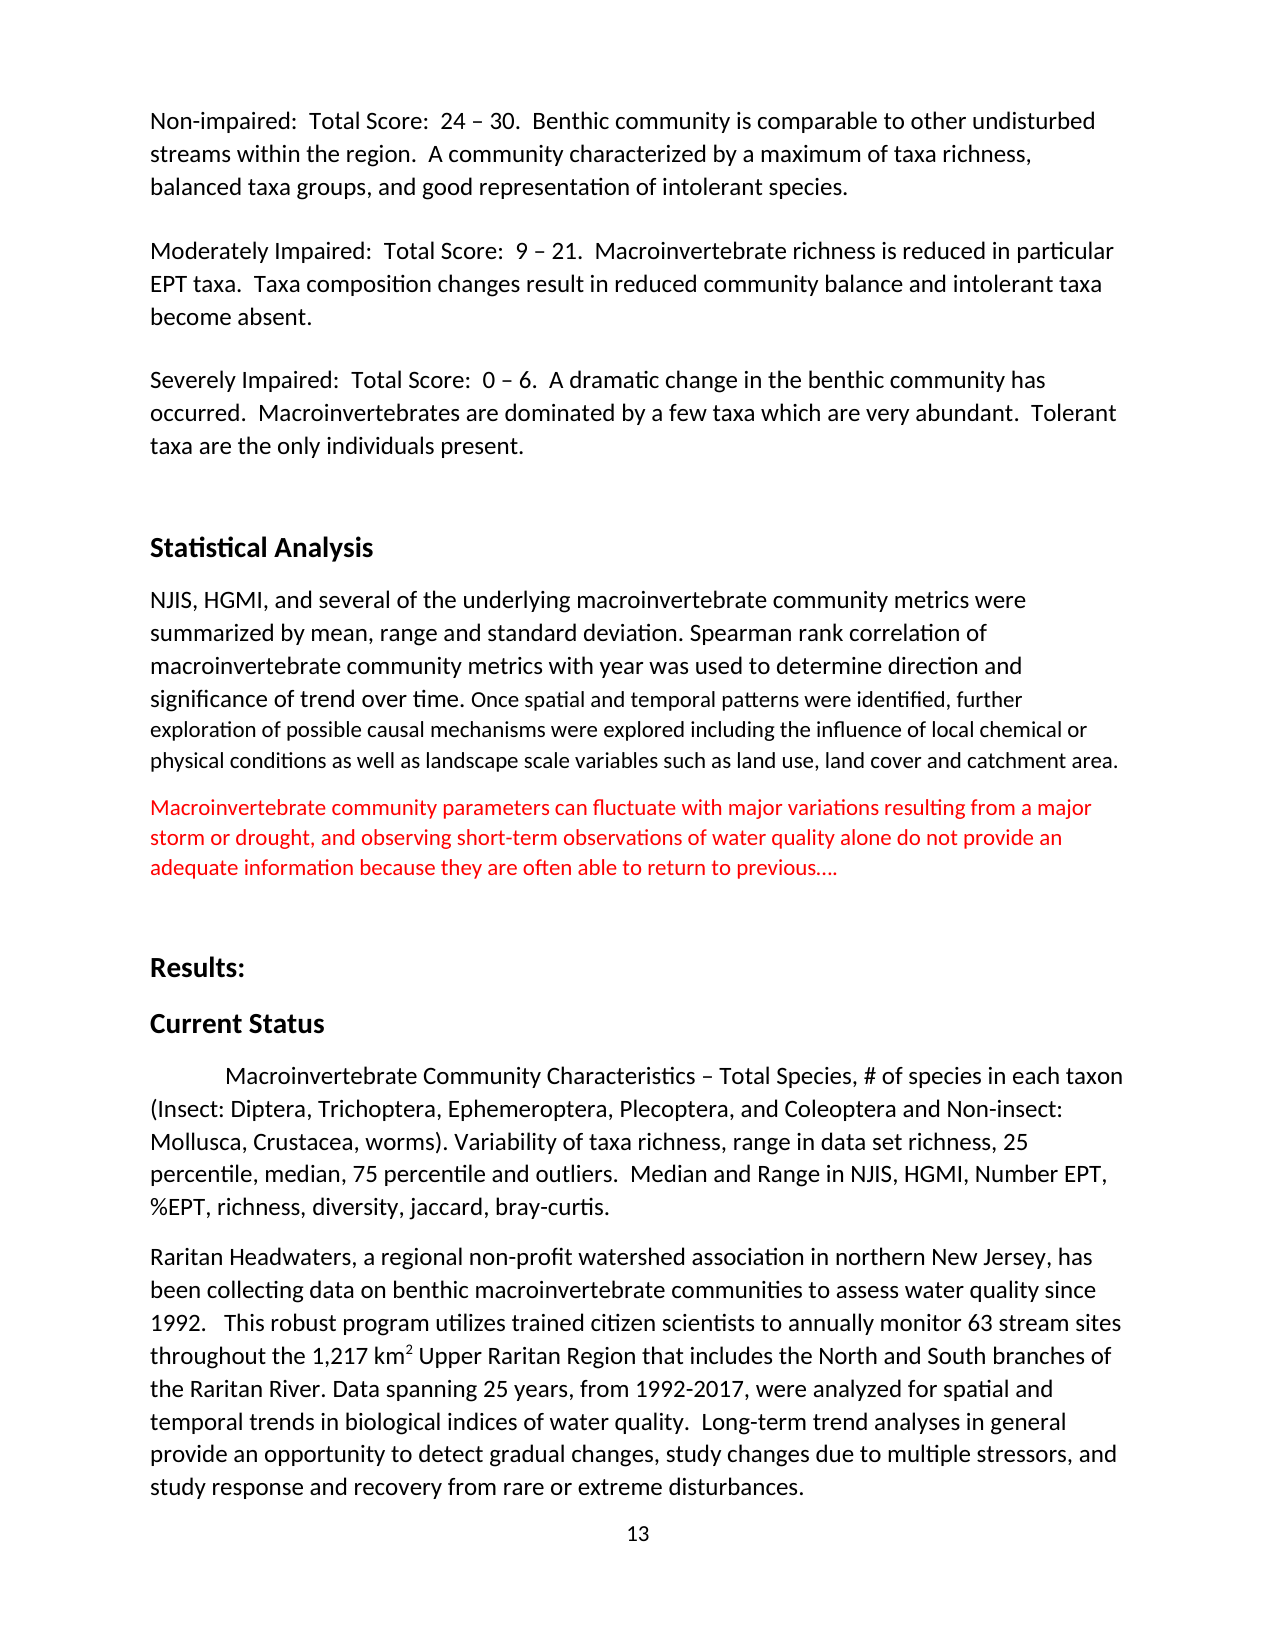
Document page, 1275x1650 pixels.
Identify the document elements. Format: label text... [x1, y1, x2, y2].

text Macroinvertebrate community parameters can fluctuate with major variations resulting from a major storm or drought, and observing short-term observations of water quality alone do not provide an adequate information because they are often able to return to previous…. [150, 793, 1125, 881]
text Macroinvertebrate Community Characteristics – Total Species, # of species in each taxon (Insect: Diptera, Trichoptera, Ephemeroptera, Plecoptera, and Coleoptera and Non-insect: Mollusca, Crustacea, worms). Variability of taxa richness, range in data set richness, 25 percentile, median, 75 percentile and outliers. Median and Range in NJIS, HGMI, Number EPT, %EPT, richness, diversity, jaccard, bray-curtis. [150, 1060, 1125, 1222]
text Raritan Headwaters, a regional non-profit watershed association in northern New Jersey, has been collecting data on benthic macroinvertebrate communities to assess water quality since 1992. This robust program utilizes trained citizen scientists to annually monitor 63 stream sites throughout the 1,217 km2 Upper Raritan Region that includes the North and South branches of the Raritan River. Data spanning 25 years, from 1992-2017, were analyzed for spatial and temporal trends in biological indices of water quality. Long-term trend analyses in general provide an opportunity to detect gradual changes, study changes due to multiple stressors, and study response and recovery from rare or extreme disturbances. [150, 1241, 1125, 1502]
text Results: [150, 949, 1125, 985]
text Statistical Analysis [150, 529, 1125, 565]
text Moderately Impaired: Total Score: 9 – 21. Macroinvertebrate richness is reduced in particular EPT taxa. Taxa composition changes result in reduced community balance and intolerant taxa become absent. [150, 235, 1125, 331]
text Current Status [150, 1005, 1125, 1040]
text Non-impaired: Total Score: 24 – 30. Benthic community is comparable to other undisturbed streams within the region. A community characterized by a maximum of taxa richness, balanced taxa groups, and good representation of intolerant species. [150, 106, 1125, 202]
text Severely Impaired: Total Score: 0 – 6. A dramatic change in the benthic community has occurred. Macroinvertebrates are dominated by a few taxa which are very abundant. Tolerant taxa are the only individuals present. [150, 364, 1125, 460]
text NJIS, HGMI, and several of the underlying macroinvertebrate community metrics were summarized by mean, range and standard deviation. Spearman rank correlation of macroinvertebrate community metrics with year was used to determine direction and significance of trend over time. Once spatial and temporal patterns were identified, further exploration of possible causal mechanisms were explored including the influence of local chemical or physical conditions as well as landscape scale variables such as land use, land cover and catchment area. [150, 584, 1125, 774]
